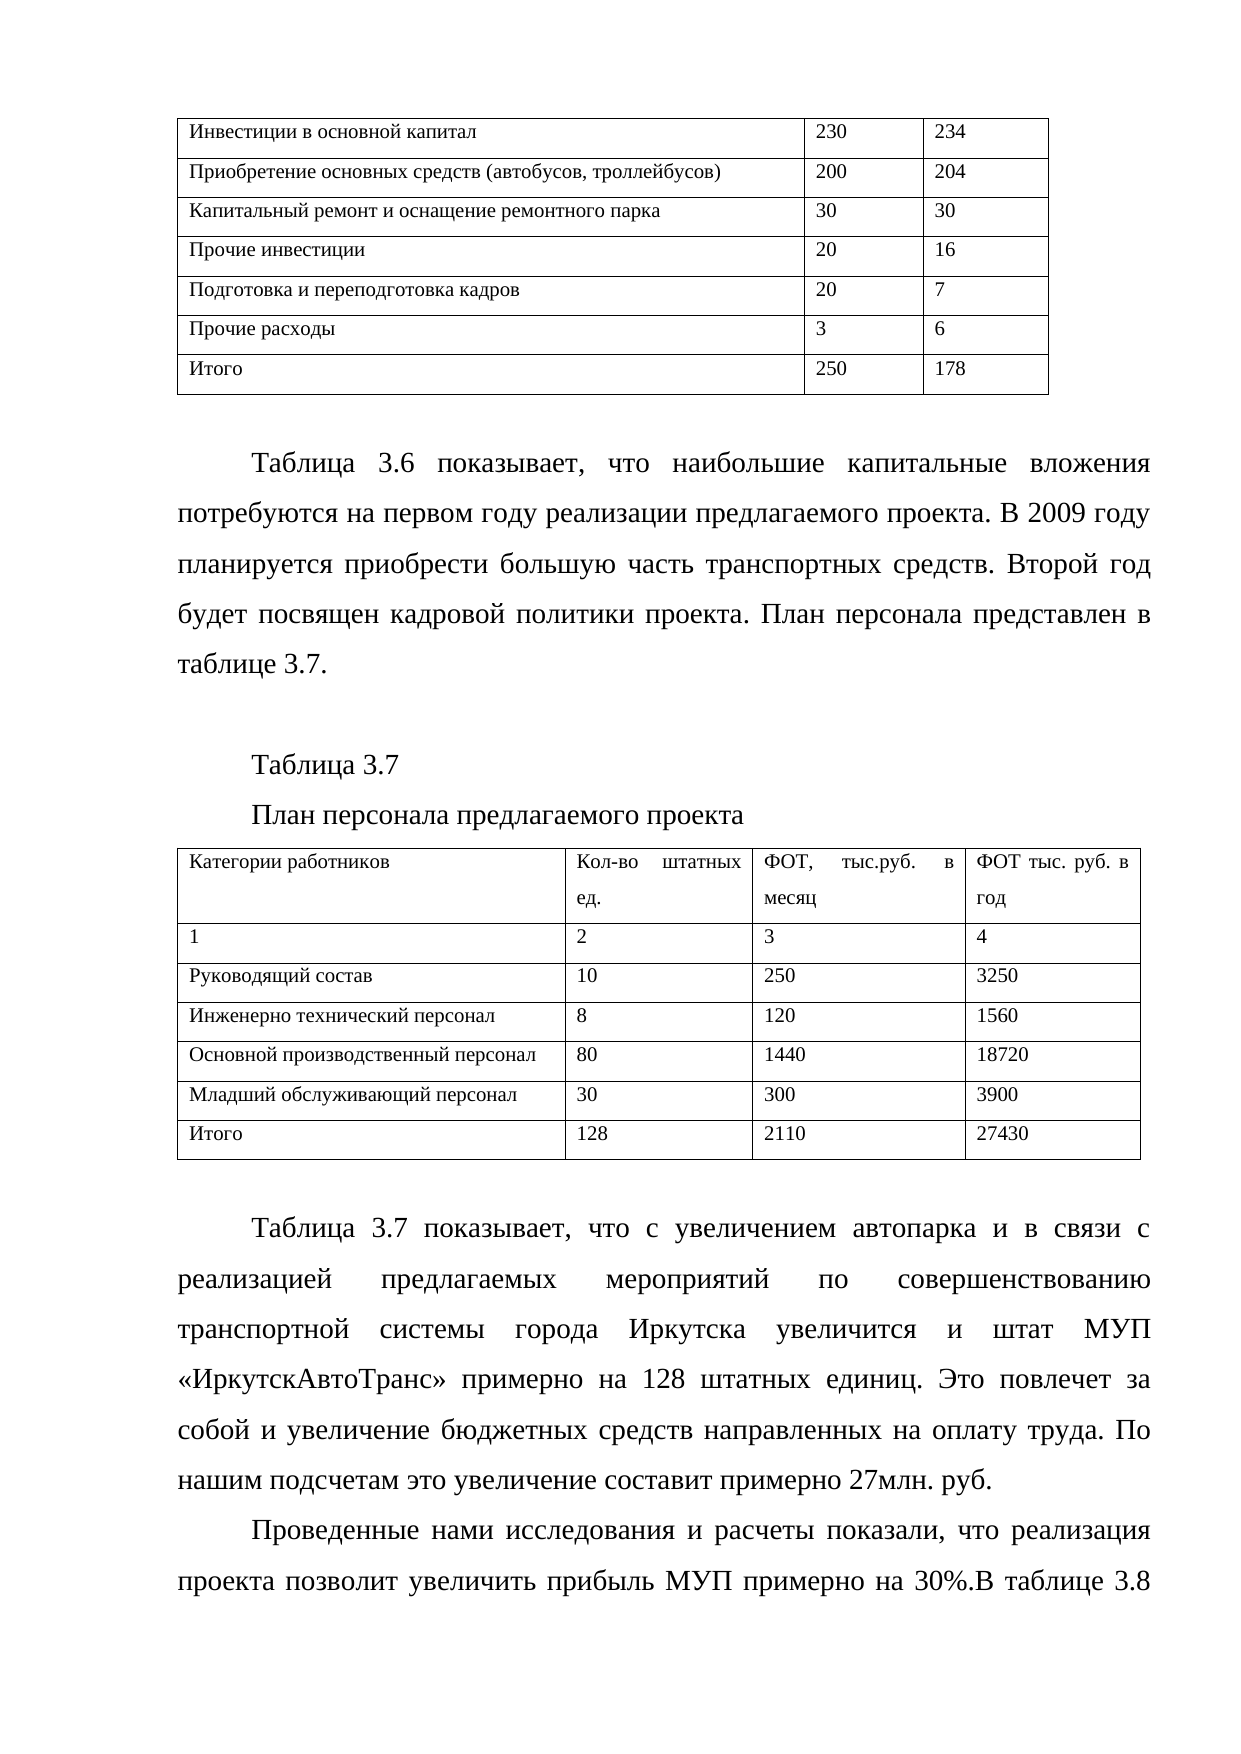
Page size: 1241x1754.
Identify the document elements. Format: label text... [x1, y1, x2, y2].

table_cell Прочие инвестиции [178, 237, 804, 276]
table_cell 16 [924, 237, 1048, 276]
table_cell 128 [566, 1121, 752, 1159]
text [177, 1512, 1152, 1596]
table_cell Подготовка и переподготовка кадров [178, 277, 804, 315]
table_cell Итого [178, 355, 804, 394]
table_cell 1440 [753, 1042, 965, 1081]
table_cell 204 [924, 159, 1048, 197]
table_cell Руководящий состав [178, 964, 565, 1002]
table_cell Капитальный ремонт и оснащение ремонтного парка [178, 198, 804, 236]
table_cell Прочие расходы [178, 316, 804, 354]
table_cell 234 [924, 119, 1048, 157]
table_cell 3 [805, 316, 923, 354]
table_header ФОТ тыс. руб. в год [966, 849, 1140, 923]
table_cell 230 [805, 119, 923, 157]
table_cell 200 [805, 159, 923, 197]
table_cell 250 [753, 964, 965, 1002]
table_cell Итого [178, 1121, 565, 1159]
table_cell Инженерно технический персонал [178, 1003, 565, 1041]
table_cell 4 [966, 924, 1140, 962]
table_cell 20 [805, 237, 923, 276]
table_cell 6 [924, 316, 1048, 354]
table_cell 30 [805, 198, 923, 236]
table_cell 10 [566, 964, 752, 1002]
table_cell 20 [805, 277, 923, 315]
table_cell 2110 [753, 1121, 965, 1159]
table_header ФОТ, тыс.руб. в месяц [753, 849, 965, 923]
table_cell 80 [566, 1042, 752, 1081]
table_cell 27430 [966, 1121, 1140, 1159]
text Таблица 3.7 [177, 747, 1152, 781]
table_cell 3250 [966, 964, 1140, 1002]
table_cell 30 [566, 1082, 752, 1120]
table_cell 18720 [966, 1042, 1140, 1081]
table_cell 178 [924, 355, 1048, 394]
table_header Кол-во штатных ед. [566, 849, 752, 923]
text План персонала предлагаемого проекта [177, 797, 1152, 831]
table_cell 2 [566, 924, 752, 962]
table_cell 7 [924, 277, 1048, 315]
table_header Категории работников [178, 849, 565, 923]
table_cell 1 [178, 924, 565, 962]
table_cell 3 [753, 924, 965, 962]
table_cell 8 [566, 1003, 752, 1041]
table_cell 300 [753, 1082, 965, 1120]
table_cell 3900 [966, 1082, 1140, 1120]
table_cell Инвестиции в основной капитал [178, 119, 804, 157]
table_cell Младший обслуживающий персонал [178, 1082, 565, 1120]
table_cell 250 [805, 355, 923, 394]
table_cell 30 [924, 198, 1048, 236]
text Таблица 3.7 показывает, что с увеличением автопарка и в связи с реализацией предлагаемых мероприятий по совершенствованию транспортной системы города Иркутска увеличится и штат МУП «ИркутскАвтоТранс» примерно на 128 штатных единиц. Это повлечет за собой и увеличение бюджетных средств направленных на оплату труда. По нашим подсчетам это увеличение составит примерно 27млн. руб. [177, 1211, 1152, 1496]
table_cell Основной производственный персонал [178, 1042, 565, 1081]
table_cell 120 [753, 1003, 965, 1041]
text Таблица 3.6 показывает, что наибольшие капитальные вложения потребуются на первом году реализации предлагаемого проекта. В 2009 году планируется приобрести большую часть транспортных средств. Второй год будет посвящен кадровой политики проекта. План персонала представлен в таблице 3.7. [177, 445, 1152, 680]
table_cell 1560 [966, 1003, 1140, 1041]
table_cell Приобретение основных средств (автобусов, троллейбусов) [178, 159, 804, 197]
